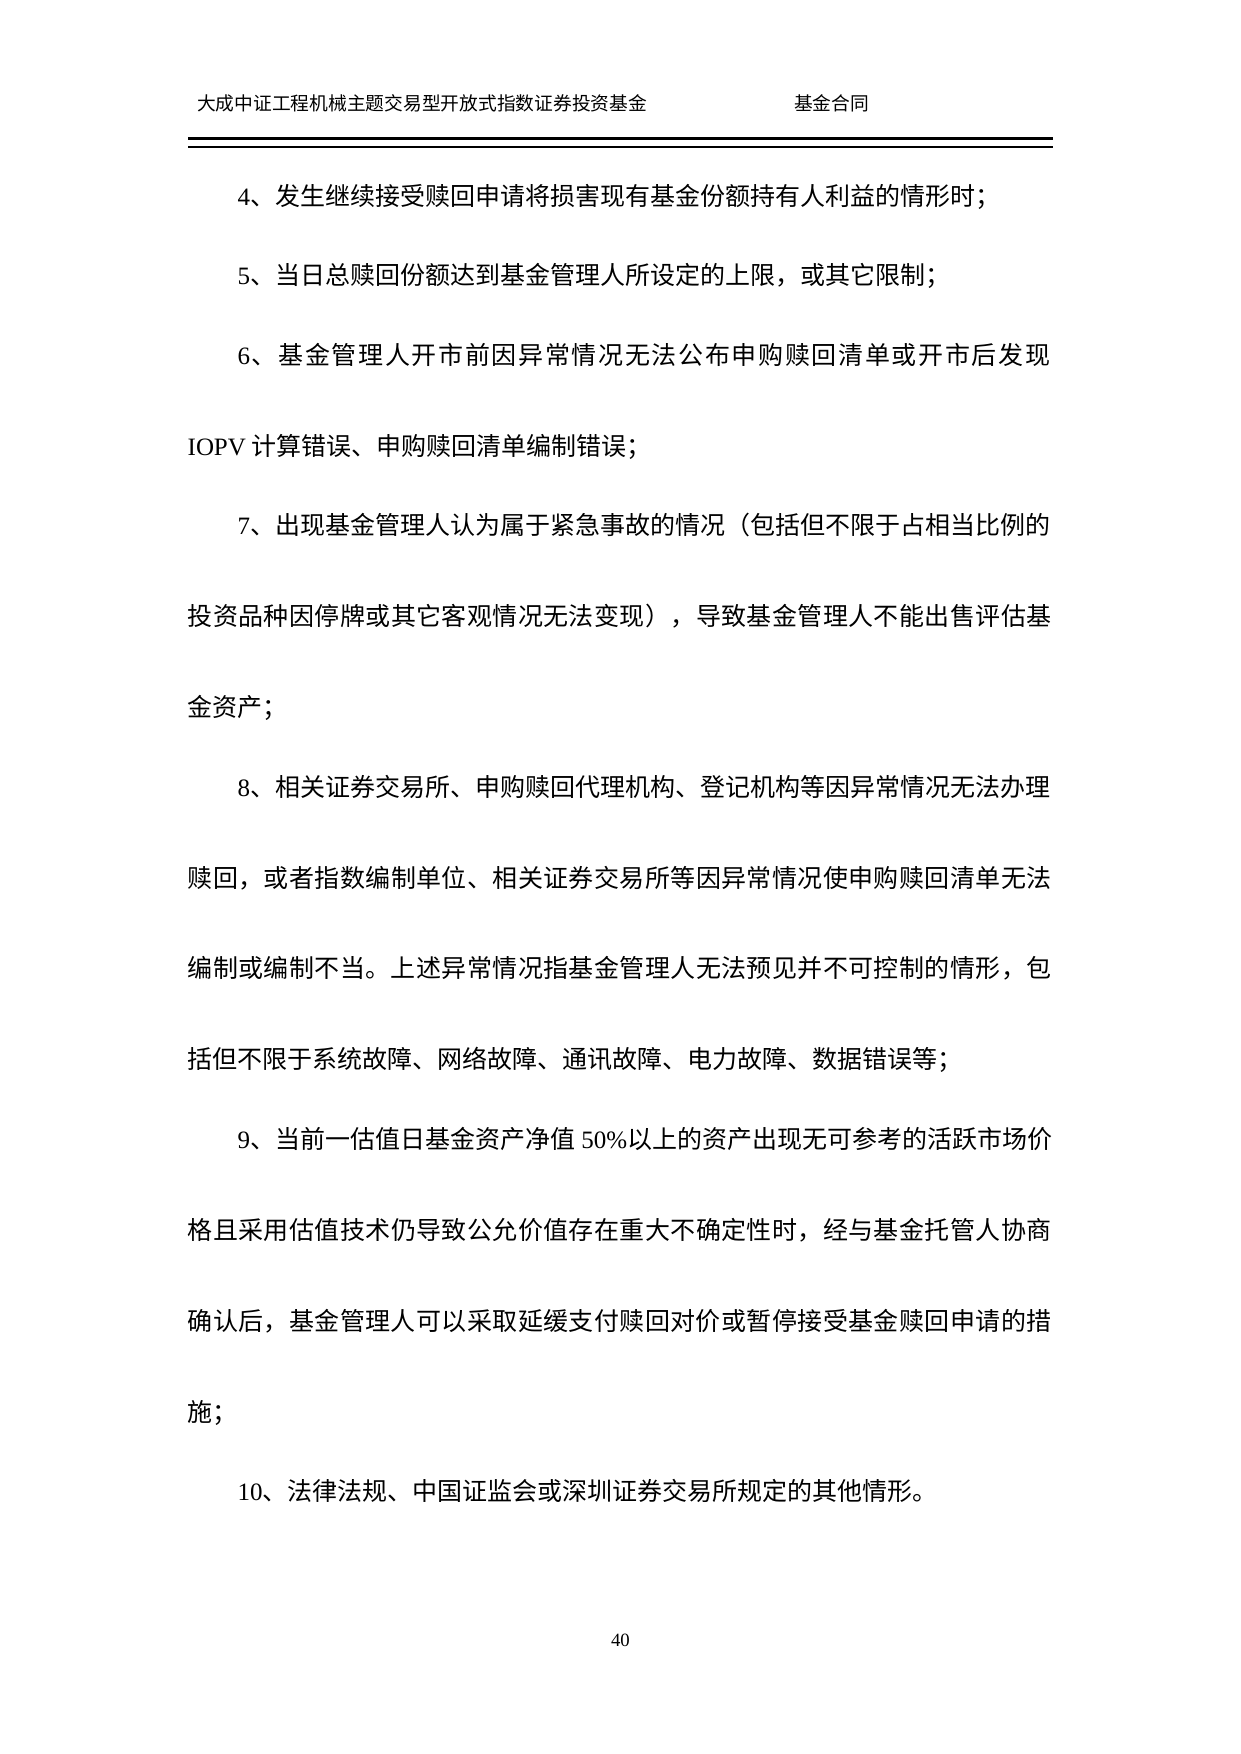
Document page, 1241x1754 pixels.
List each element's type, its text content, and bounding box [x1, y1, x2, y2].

text 6、基金管理人开市前因异常情况无法公布申购赎回清单或开市后发现IOPV计算错误、申购赎回清单编制错误； [187, 321, 1053, 477]
text 8、相关证券交易所、申购赎回代理机构、登记机构等因异常情况无法办理赎回，或者指数编制单位、相关证券交易所等因异常情况使申购赎回清单无法编制或编制不当。上述异常情况指基金管理人无法预见并不可控制的情形，包括但不限于系统故障、网络故障、通讯故障、电力故障、数据错误等； [187, 753, 1053, 1091]
text 4、发生继续接受赎回申请将损害现有基金份额持有人利益的情形时； [187, 162, 1053, 227]
text 9、当前一估值日基金资产净值 50%以上的资产出现无可参考的活跃市场价格且采用估值技术仍导致公允价值存在重大不确定性时，经与基金托管人协商确认后，基金管理人可以采取延缓支付赎回对价或暂停接受基金赎回申请的措施； [187, 1105, 1053, 1443]
text 10、法律法规、中国证监会或深圳证券交易所规定的其他情形。 [187, 1457, 1053, 1522]
text 7、出现基金管理人认为属于紧急事故的情况（包括但不限于占相当比例的投资品种因停牌或其它客观情况无法变现），导致基金管理人不能出售评估基金资产； [187, 491, 1053, 738]
text 5、当日总赎回份额达到基金管理人所设定的上限，或其它限制； [187, 241, 1053, 306]
